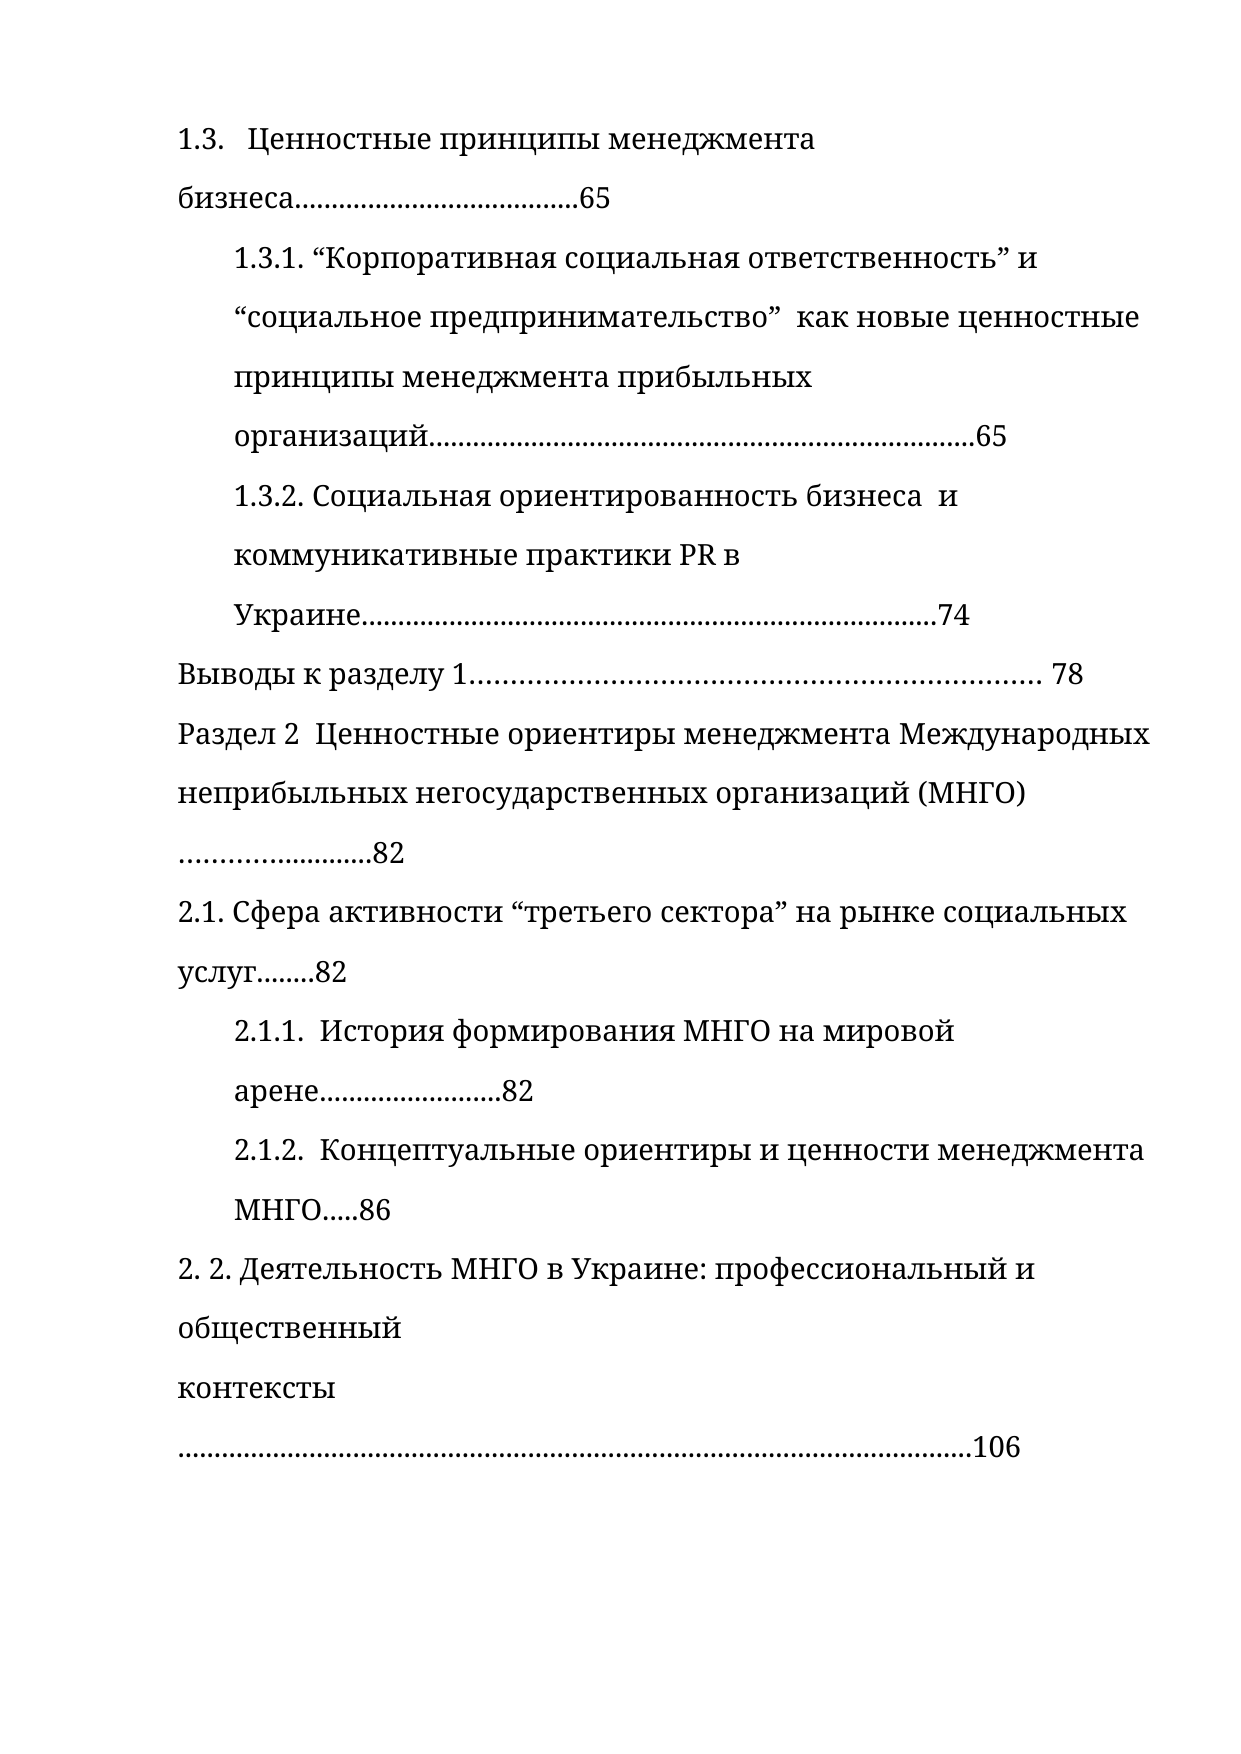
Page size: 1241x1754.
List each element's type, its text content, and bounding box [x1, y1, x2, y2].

text 2.1.1. История формирования МНГО на мировой арене.........................82 [233, 1010, 1152, 1109]
text 1.3.2. Социальная ориентированность бизнеса и коммуникативные практики PR в Украине...............................................................................74 [233, 475, 1152, 634]
text 2. 2. Деятельность МНГО в Украине: профессиональный и общественный контексты.............................................................................................................106 [177, 1248, 1152, 1466]
text Раздел 2 Ценностные ориентиры менеджмента Международных неприбыльных негосударственных организаций (МНГО) ………….............82 [177, 713, 1152, 872]
text 1.3. Ценностные принципы менеджмента бизнеса.......................................65 [177, 118, 1152, 217]
text 2.1. Сфера активности “третьего сектора” на рынке социальных услуг........82 [177, 891, 1152, 991]
text 2.1.2. Концептуальные ориентиры и ценности менеджмента МНГО.....86 [233, 1129, 1152, 1228]
text Выводы к разделу 1…………………………………………………………… 78 [177, 653, 1152, 693]
text 1.3.1. “Корпоративная социальная ответственность” и “социальное предпринимательство” как новые ценностные принципы менеджмента прибыльных организаций...........................................................................65 [233, 237, 1152, 455]
